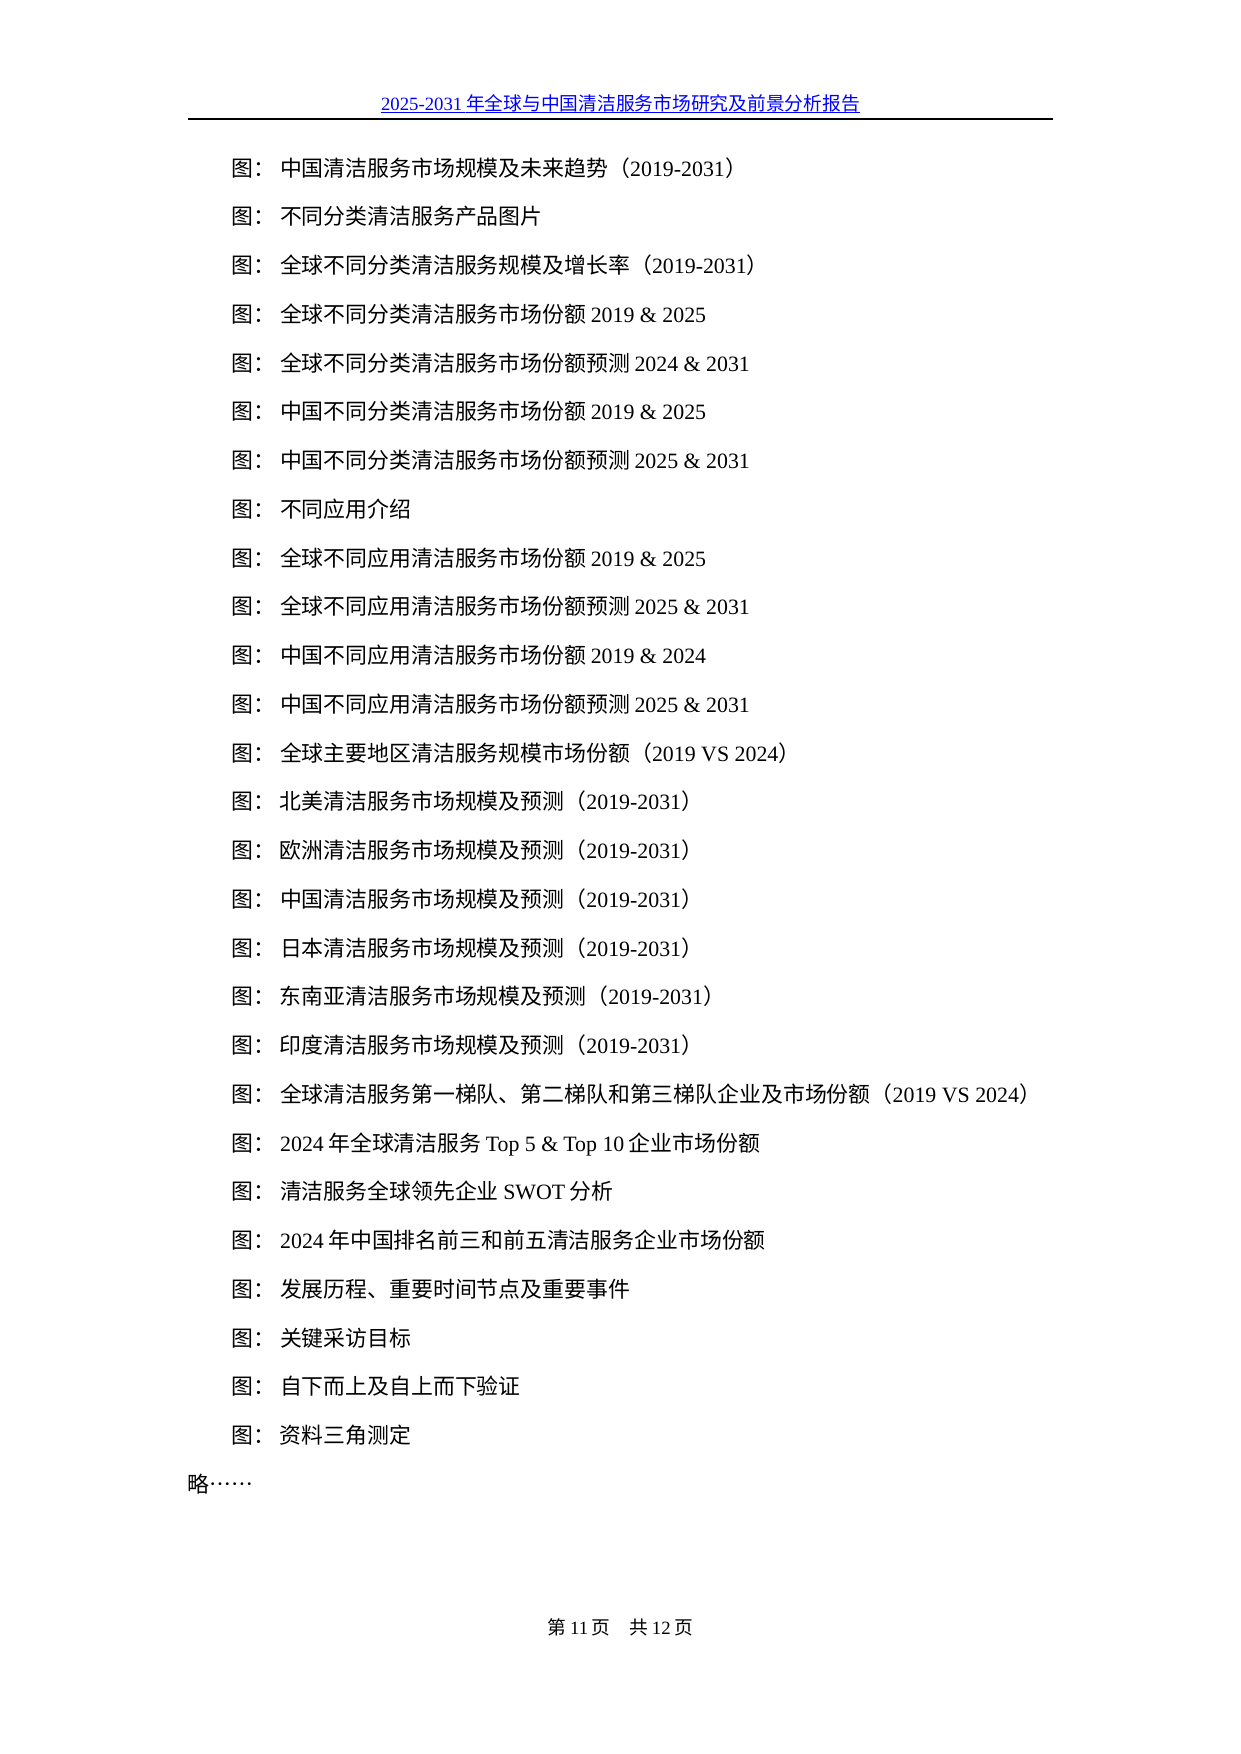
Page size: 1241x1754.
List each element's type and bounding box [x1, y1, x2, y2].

text [187, 150, 1053, 1499]
